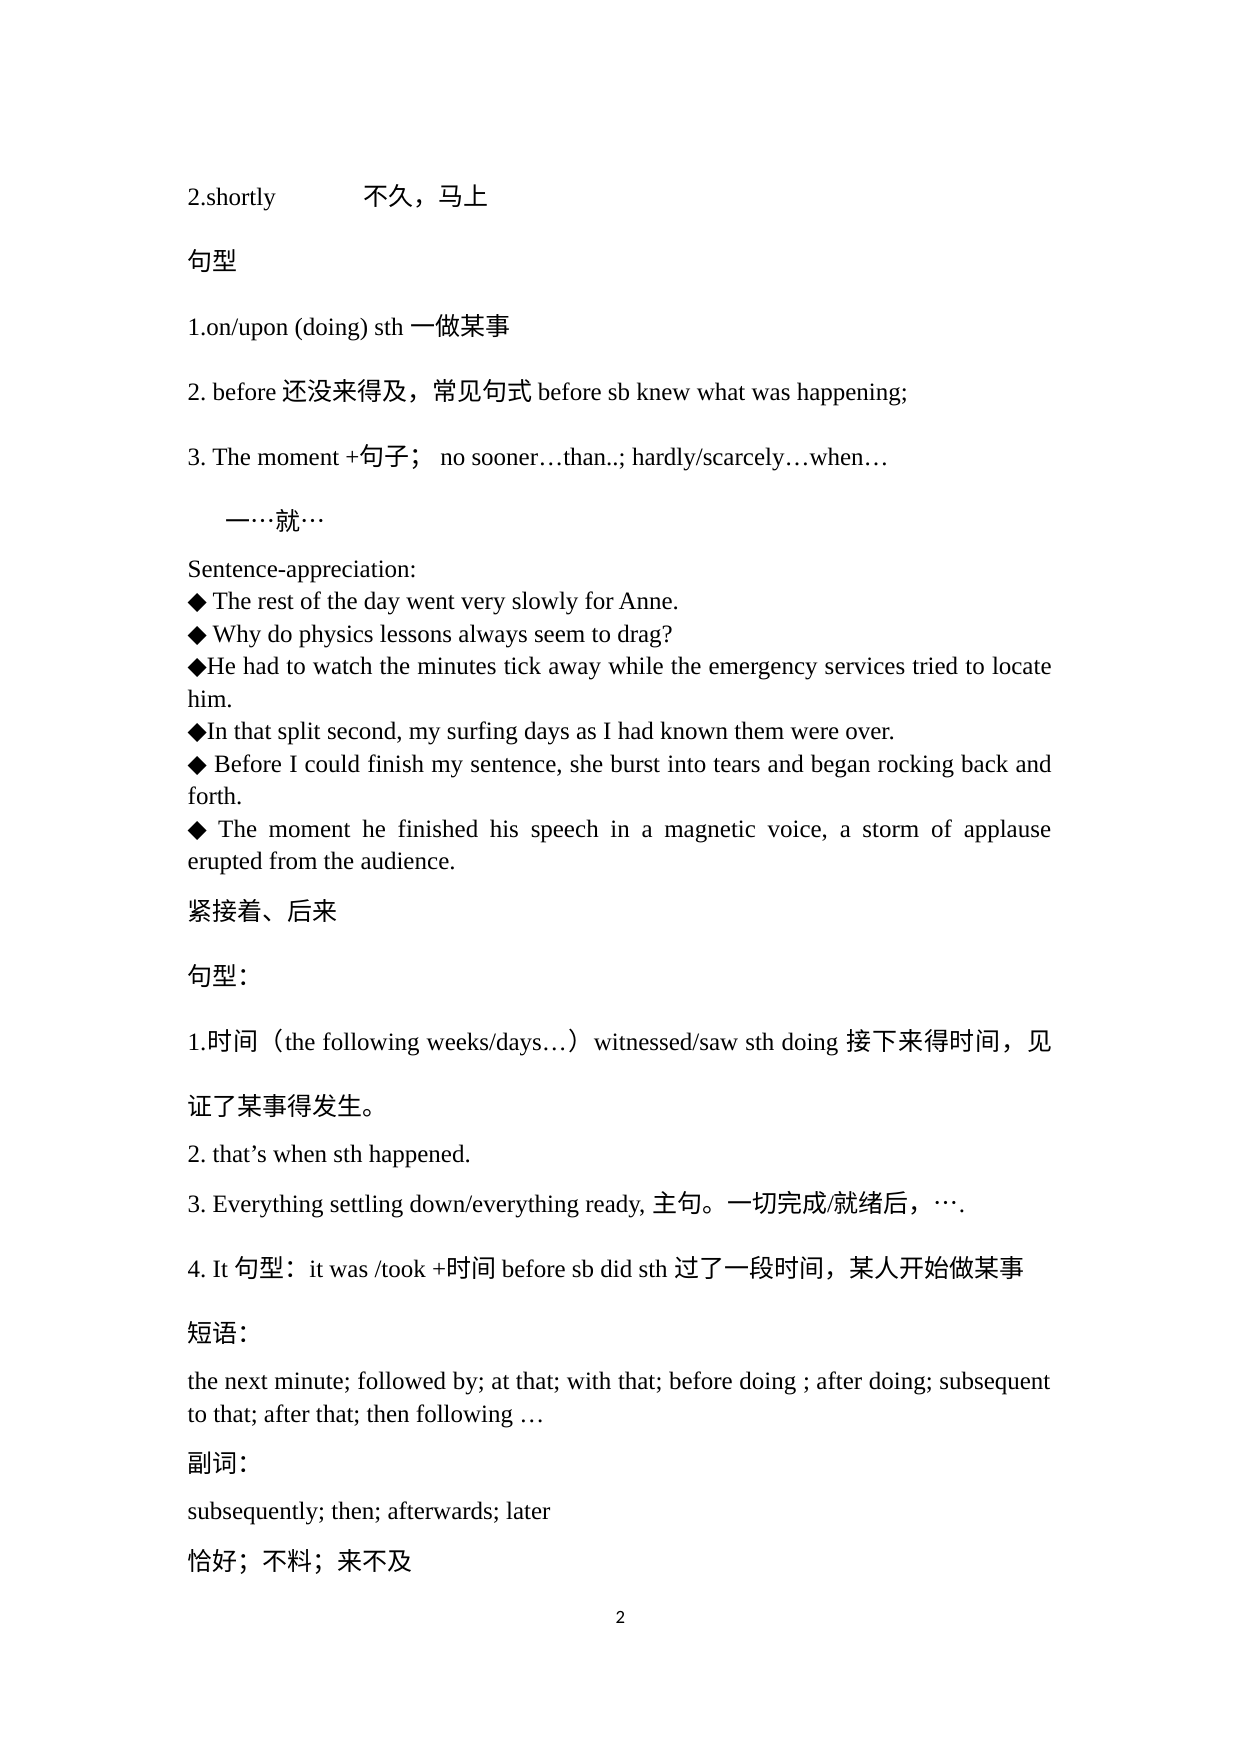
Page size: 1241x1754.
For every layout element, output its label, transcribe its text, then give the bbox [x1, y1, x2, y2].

text 恰好；不料；来不及 [187, 1527, 1053, 1592]
text 1.时间（the following weeks/days…）witnessed/saw sth doing 接下来得时间，见证了某事得发生。 [187, 1007, 1053, 1137]
text Sentence-appreciation: [187, 552, 1053, 584]
text 3. Everything settling down/everything ready, 主句。一切完成/就绪后，…. [187, 1169, 1053, 1234]
text ◆ Before I could finish my sentence, she burst into tears and began rocking back and forth. [187, 747, 1053, 812]
text ◆ The moment he finished his speech in a magnetic voice, a storm of applause erupted from the audience. [187, 812, 1053, 877]
text 句型 [187, 227, 1053, 292]
text ◆ Why do physics lessons always seem to drag? [187, 617, 1053, 649]
text subsequently; then; afterwards; later [187, 1494, 1053, 1527]
text the next minute; followed by; at that; with that; before doing ; after doing; subsequent to that; after that; then following … [187, 1364, 1053, 1429]
text 3. The moment +句子； no sooner…than..; hardly/scarcely…when… [187, 422, 1053, 487]
text 一…就… [187, 487, 1053, 552]
text 句型： [187, 942, 1053, 1007]
text ◆He had to watch the minutes tick away while the emergency services tried to locate him. [187, 649, 1053, 714]
text ◆ The rest of the day went very slowly for Anne. [187, 584, 1053, 617]
text 副词： [187, 1429, 1053, 1494]
text ◆In that split second, my surfing days as I had known them were over. [187, 714, 1053, 747]
text 4. It 句型：it was /took +时间 before sb did sth 过了一段时间，某人开始做某事 [187, 1234, 1053, 1299]
text 短语： [187, 1299, 1053, 1364]
text 2. before 还没来得及，常见句式before sb knew what was happening; [187, 357, 1053, 422]
text 1.on/upon (doing) sth 一做某事 [187, 292, 1053, 357]
text 2. that’s when sth happened. [187, 1137, 1053, 1169]
text 2.shortly 不久，马上 [187, 162, 1053, 227]
text 紧接着、后来 [187, 877, 1053, 942]
